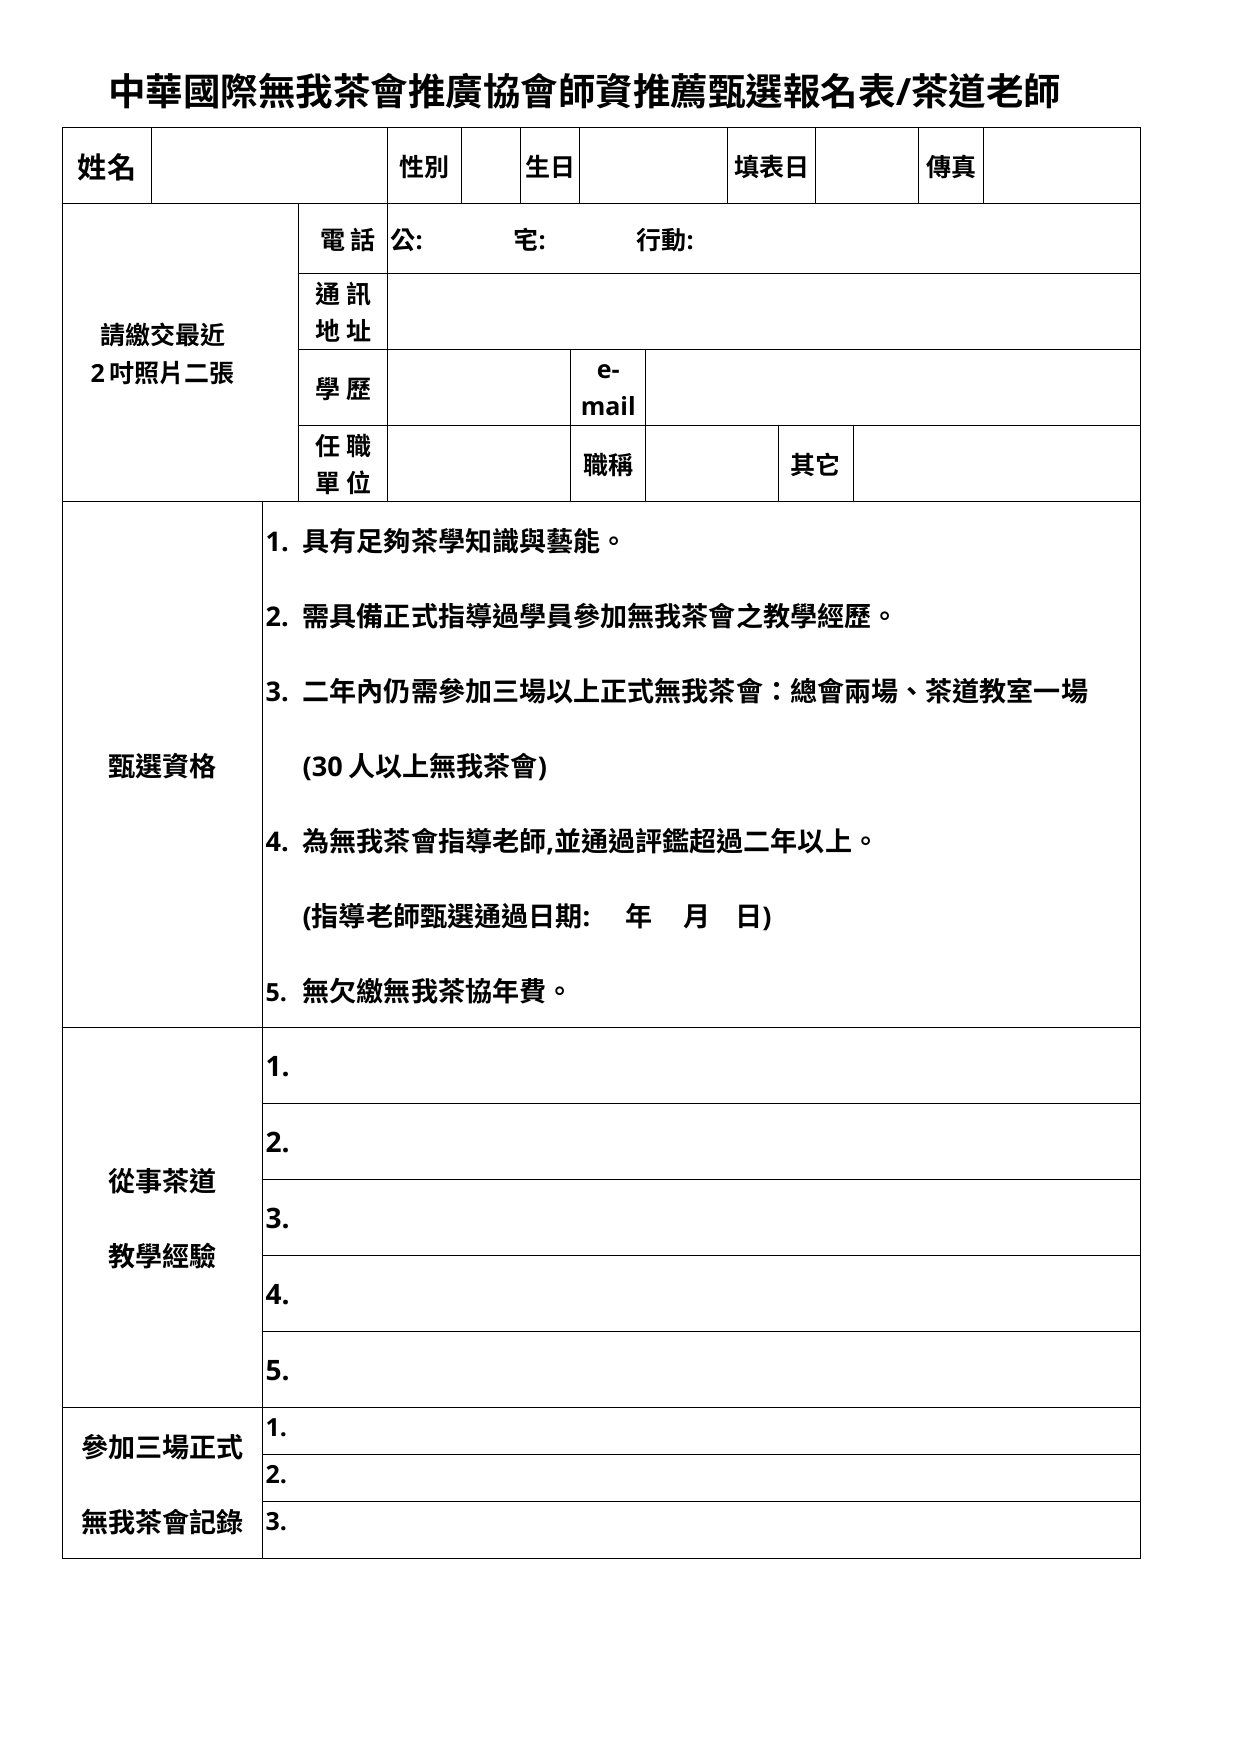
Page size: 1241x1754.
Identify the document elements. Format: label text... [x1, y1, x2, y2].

table_cell 5. [263, 1332, 1140, 1407]
table_cell [388, 274, 1140, 349]
table_cell 甄選資格 [63, 502, 262, 1027]
table_cell 職稱 [571, 426, 645, 501]
table_cell e-mail [571, 350, 645, 425]
table_cell 請繳交最近 2吋照片二張 [63, 204, 262, 501]
table_cell 2. [263, 1455, 1140, 1501]
table_header 性別 [388, 128, 461, 203]
table_cell 從事茶道 教學經驗 [63, 1028, 262, 1407]
table_cell 3. [263, 1502, 1140, 1558]
table_cell [263, 204, 298, 501]
table_cell 3. [263, 1180, 1140, 1255]
table_cell [388, 426, 570, 501]
table_cell 4. [263, 1256, 1140, 1331]
table_cell 公: 宅: 行動: [388, 204, 1140, 273]
table_cell [646, 426, 778, 501]
table_header 生日 [521, 128, 579, 203]
table_header 傳真 [919, 128, 983, 203]
table_header 姓名 [63, 128, 151, 203]
table_header [462, 128, 520, 203]
table_cell 通 訊 地 址 [299, 274, 387, 349]
table_header [152, 128, 387, 203]
table_header 填表日 [728, 128, 815, 203]
table_cell 學 歷 [299, 350, 387, 425]
table_cell 電 話 [299, 204, 387, 273]
table_header [580, 128, 727, 203]
table_cell 任 職 單 位 [299, 426, 387, 501]
table_cell 2. [263, 1104, 1140, 1179]
table_header [984, 128, 1140, 203]
table_cell 1. [263, 1408, 1140, 1454]
table_cell [646, 350, 1140, 425]
table_cell 其它 [779, 426, 853, 501]
table_cell 具有足夠茶學知識與藝能。 需具備正式指導過學員參加無我茶會之教學經歷。 二年內仍需參加三場以上正式無我茶會：總會兩場、茶道教室一場 (30人以上無我茶會) 為無我茶會指導老師,並通過評鑑超過二年以上。 (指導老師甄選通過日期: 年 月 日) 無欠繳無我茶協年費。 [263, 502, 1140, 1027]
text 中華國際無我茶會推廣協會師資推薦甄選報名表/茶道老師 [89, 52, 1167, 127]
table_cell 參加三場正式 無我茶會記錄 [63, 1408, 262, 1558]
table_cell [388, 350, 570, 425]
table_cell 1. [263, 1028, 1140, 1103]
table_cell [854, 426, 1140, 501]
table_header [816, 128, 918, 203]
